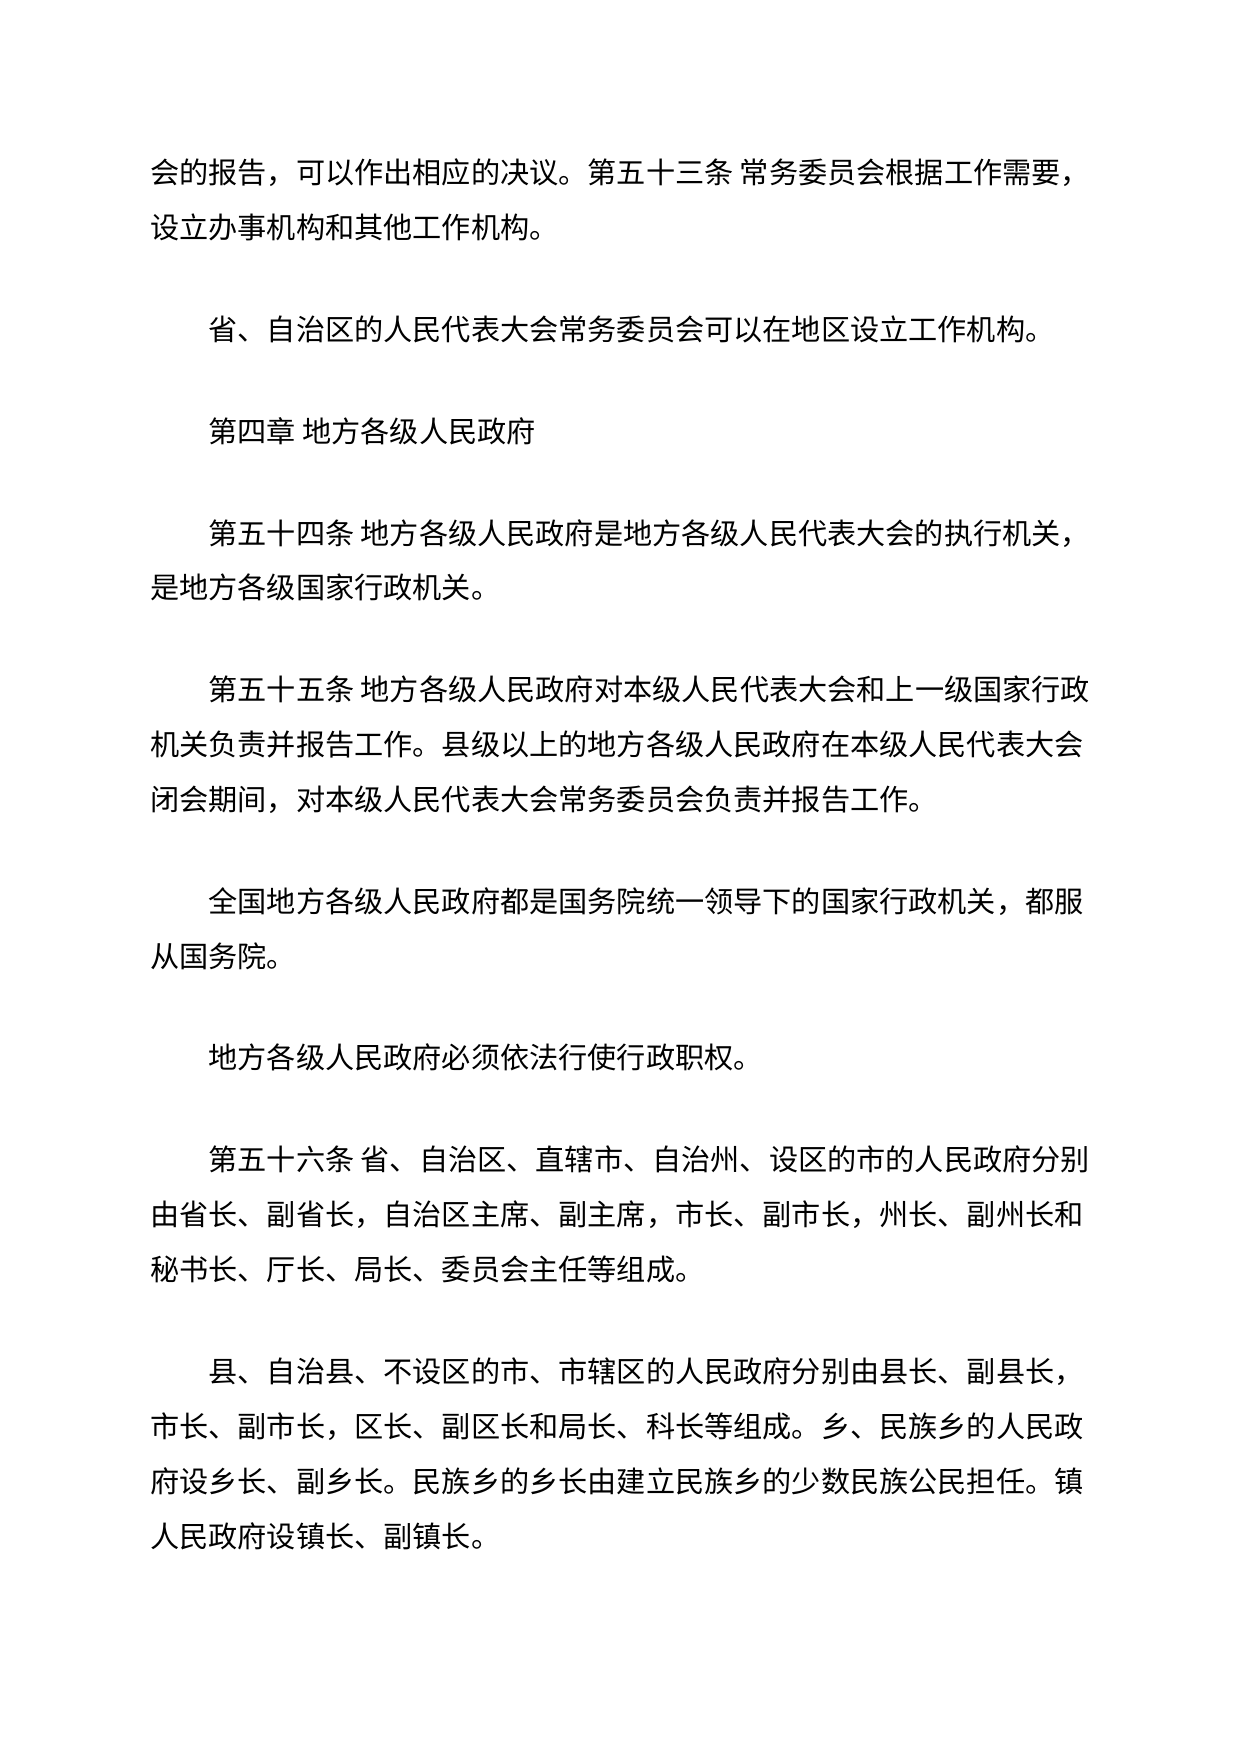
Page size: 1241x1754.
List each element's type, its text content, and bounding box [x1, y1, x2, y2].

text 全国地方各级人民政府都是国务院统一领导下的国家行政机关，都服从国务院。 [150, 878, 1090, 976]
text 地方各级人民政府必须依法行使行政职权。 [150, 1035, 1090, 1077]
text 第五十四条 地方各级人民政府是地方各级人民代表大会的执行机关，是地方各级国家行政机关。 [150, 510, 1090, 607]
text 第五十五条 地方各级人民政府对本级人民代表大会和上一级国家行政机关负责并报告工作。县级以上的地方各级人民政府在本级人民代表大会闭会期间，对本级人民代表大会常务委员会负责并报告工作。 [150, 667, 1090, 819]
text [150, 150, 1090, 247]
text 省、自治区的人民代表大会常务委员会可以在地区设立工作机构。 [150, 307, 1090, 349]
text 第四章 地方各级人民政府 [150, 408, 1090, 451]
text 第五十六条 省、自治区、直辖市、自治州、设区的市的人民政府分别由省长、副省长，自治区主席、副主席，市长、副市长，州长、副州长和秘书长、厅长、局长、委员会主任等组成。 [150, 1137, 1090, 1289]
text 县、自治县、不设区的市、市辖区的人民政府分别由县长、副县长，市长、副市长，区长、副区长和局长、科长等组成。乡、民族乡的人民政府设乡长、副乡长。民族乡的乡长由建立民族乡的少数民族公民担任。镇人民政府设镇长、副镇长。 [150, 1348, 1090, 1555]
